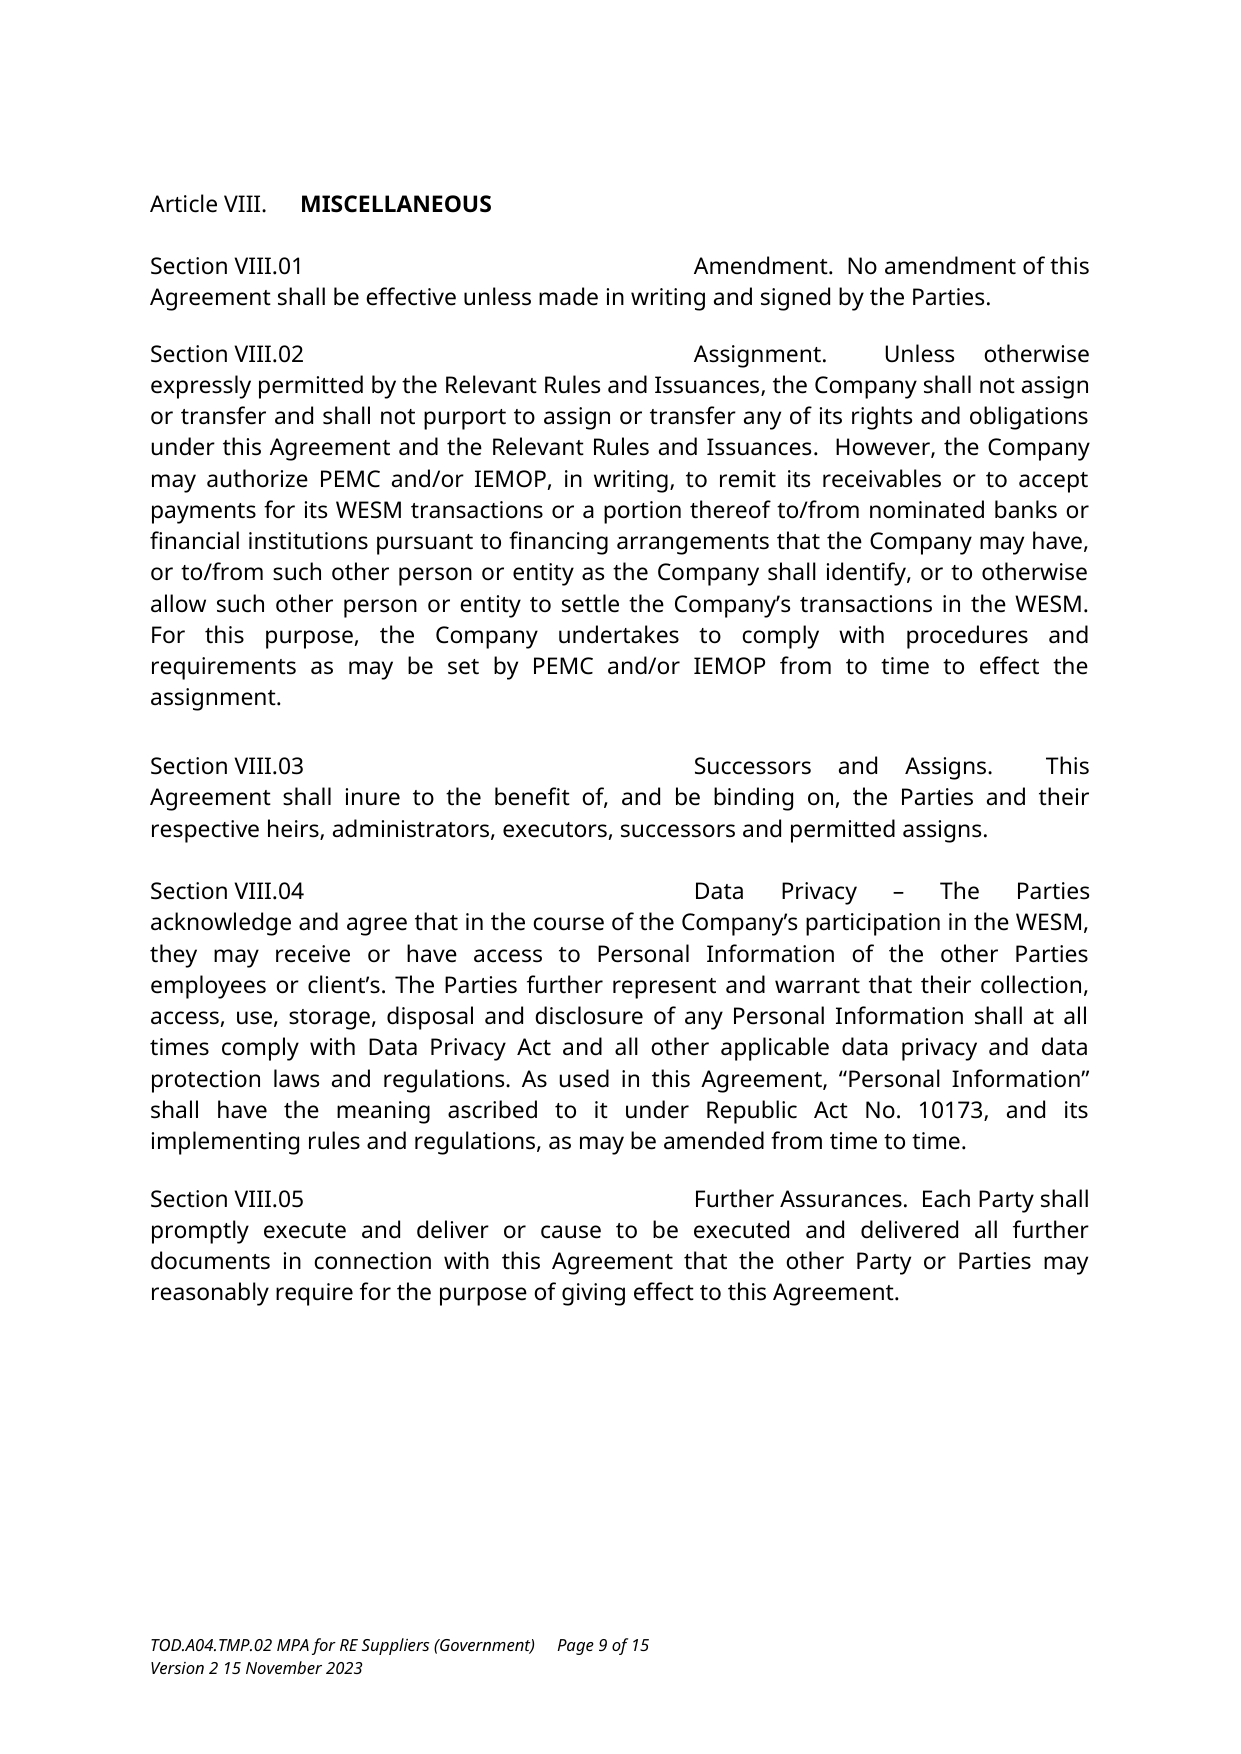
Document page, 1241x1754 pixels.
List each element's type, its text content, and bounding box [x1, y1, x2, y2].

subtitle Data Privacy – The Parties acknowledge and agree that in the course of the Company’s participation in the WESM, they may receive or have access to Personal Information of the other Parties employees or client’s. The Parties further represent and warrant that their collection, access, use, storage, disposal and disclosure of any Personal Information shall at all times comply with Data Privacy Act and all other applicable data privacy and data protection laws and regulations. As used in this Agreement, “Personal Information” shall have the meaning ascribed to it under Republic Act No. 10173, and its implementing rules and regulations, as may be amended from time to time. [150, 875, 1090, 1156]
subtitle Assignment. Unless otherwise expressly permitted by the Relevant Rules and Issuances, the Company shall not assign or transfer and shall not purport to assign or transfer any of its rights and obligations under this Agreement and the Relevant Rules and Issuances. However, the Company may authorize PEMC and/or IEMOP, in writing, to remit its receivables or to accept payments for its WESM transactions or a portion thereof to/from nominated banks or financial institutions pursuant to financing arrangements that the Company may have, or to/from such other person or entity as the Company shall identify, or to otherwise allow such other person or entity to settle the Company’s transactions in the WESM. For this purpose, the Company undertakes to comply with procedures and requirements as may be set by PEMC and/or IEMOP from to time to effect the assignment. [150, 337, 1090, 712]
subtitle Amendment. No amendment of this Agreement shall be effective unless made in writing and signed by the Parties. [150, 250, 1090, 312]
subtitle MISCELLANEOUS [150, 187, 1090, 219]
subtitle Further Assurances. Each Party shall promptly execute and deliver or cause to be executed and delivered all further documents in connection with this Agreement that the other Party or Parties may reasonably require for the purpose of giving effect to this Agreement. [150, 1183, 1090, 1308]
subtitle Successors and Assigns. This Agreement shall inure to the benefit of, and be binding on, the Parties and their respective heirs, administrators, executors, successors and permitted assigns. [150, 750, 1090, 844]
